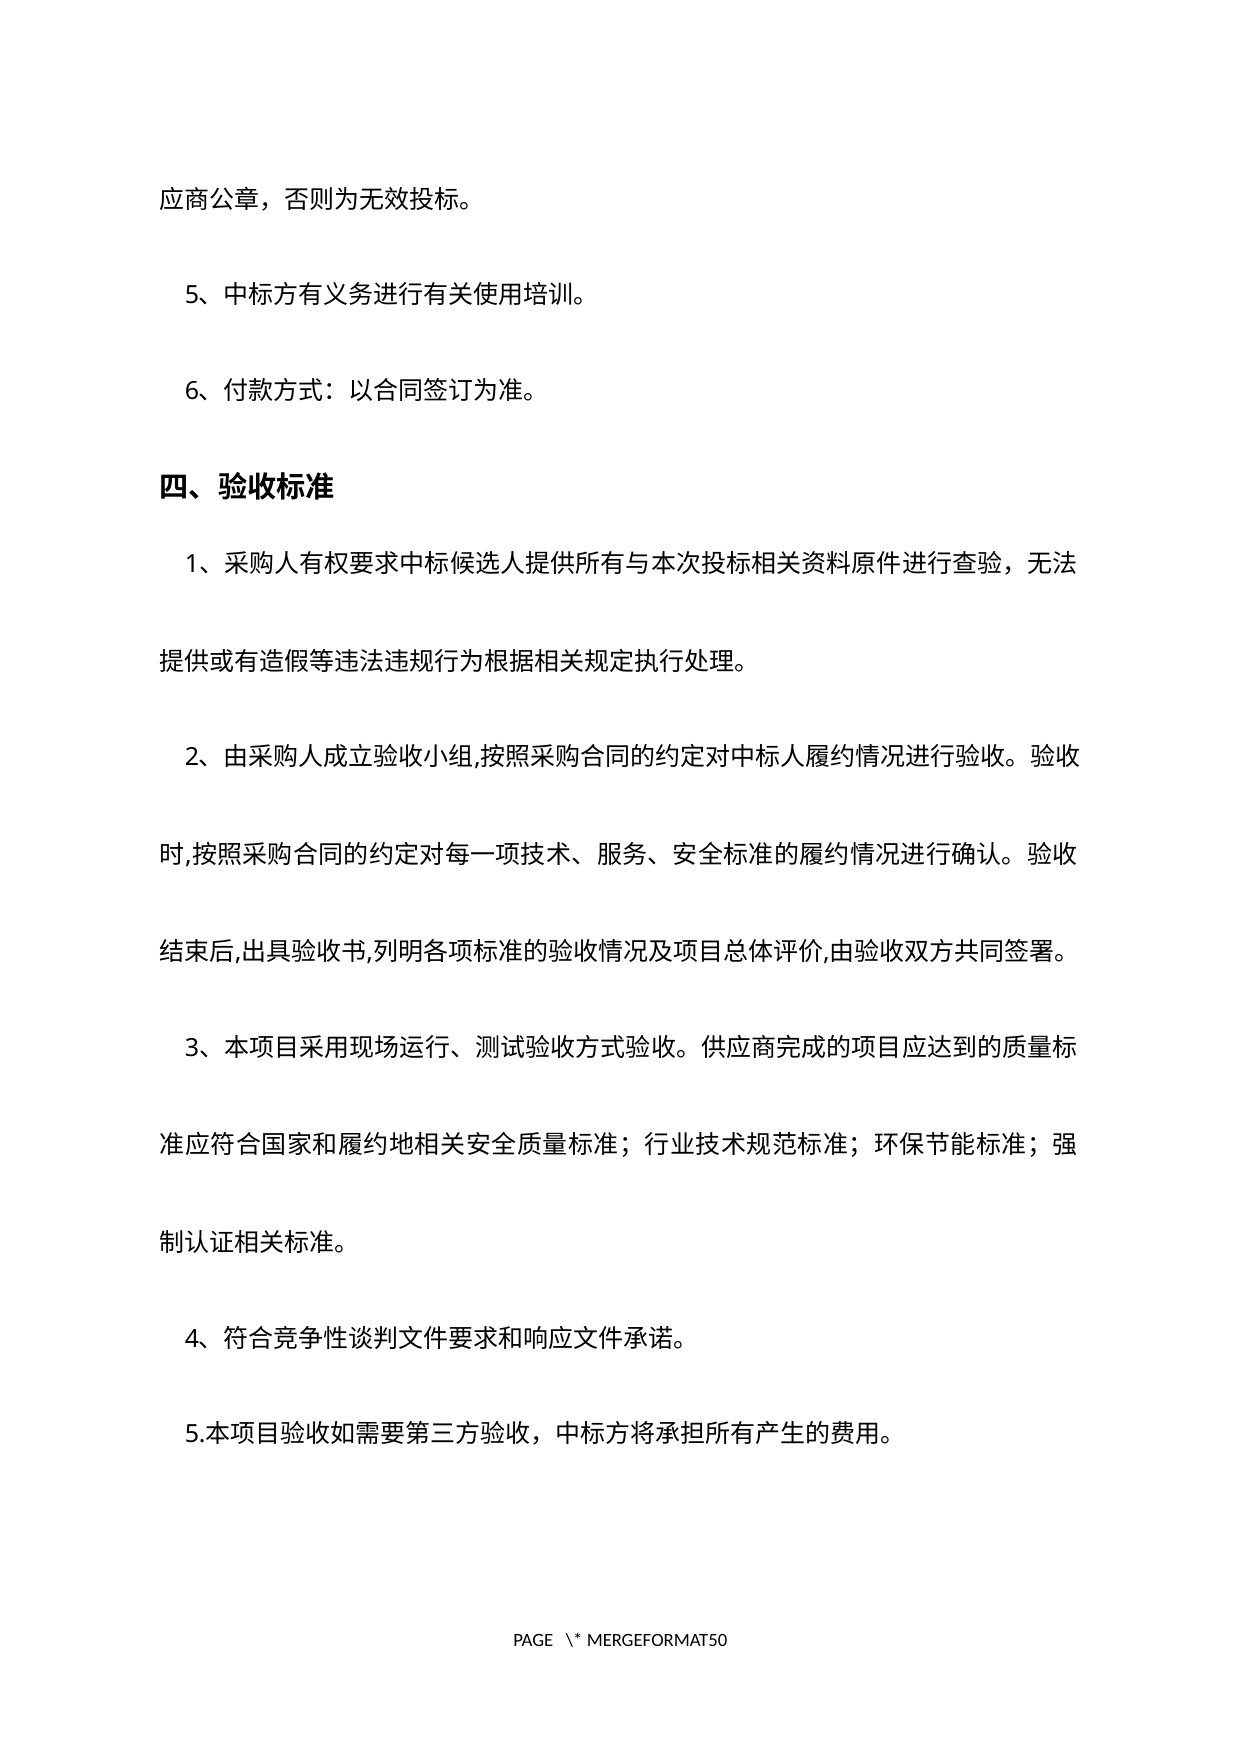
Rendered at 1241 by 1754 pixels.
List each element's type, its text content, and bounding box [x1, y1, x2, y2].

text 2、由采购人成立验收小组,按照采购合同的约定对中标人履约情况进行验收。验收时,按照采购合同的约定对每一项技术、服务、安全标准的履约情况进行确认。验收结束后,出具验收书,列明各项标准的验收情况及项目总体评价,由验收双方共同签署。 [159, 722, 1081, 982]
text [159, 165, 1081, 230]
text 1、采购人有权要求中标候选人提供所有与本次投标相关资料原件进行查验，无法提供或有造假等违法违规行为根据相关规定执行处理。 [159, 529, 1081, 692]
text 4、符合竞争性谈判文件要求和响应文件承诺。 [159, 1304, 1081, 1369]
text 四、验收标准 [159, 452, 1081, 517]
text 6、付款方式：以合同签订为准。 [159, 356, 1081, 421]
text 5.本项目验收如需要第三方验收，中标方将承担所有产生的费用。 [159, 1399, 1081, 1464]
text 5、中标方有义务进行有关使用培训。 [159, 261, 1081, 326]
text 3、本项目采用现场运行、测试验收方式验收。供应商完成的项目应达到的质量标准应符合国家和履约地相关安全质量标准；行业技术规范标准；环保节能标准；强制认证相关标准。 [159, 1013, 1081, 1273]
